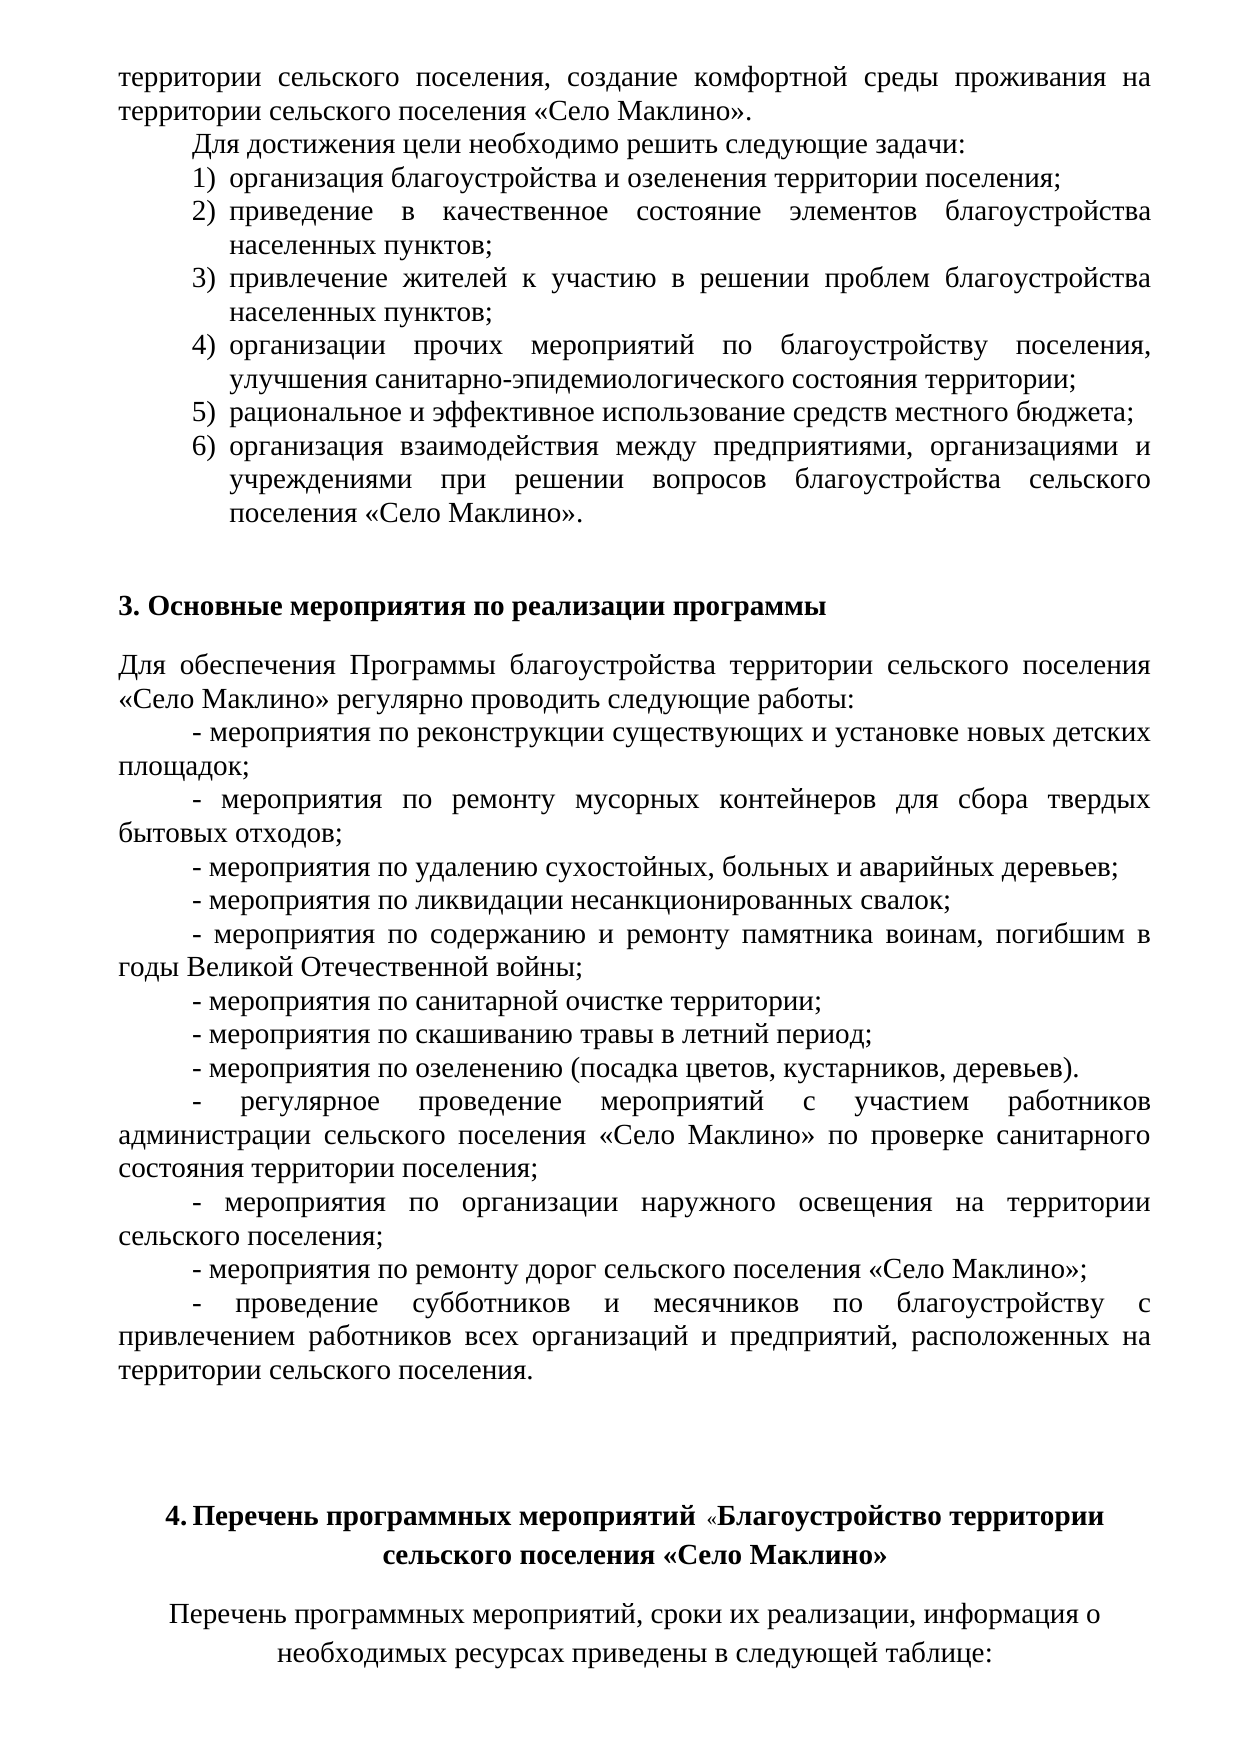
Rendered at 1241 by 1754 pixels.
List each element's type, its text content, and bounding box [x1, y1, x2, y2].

text Для достижения цели необходимо решить следующие задачи: [118, 126, 1152, 160]
list рациональное и эффективное использование средств местного бюджета; [192, 394, 1152, 428]
text - проведение субботников и месячников по благоустройству с привлечением работников всех организаций и предприятий, расположенных на территории сельского поселения. [118, 1285, 1152, 1385]
text 4. Перечень программных мероприятий «Благоустройство территории сельского поселения «Село Маклино» [118, 1498, 1152, 1571]
list организации прочих мероприятий по благоустройству поселения, улучшения санитарно-эпидемиологического состояния территории; [192, 327, 1152, 394]
text - мероприятия по организации наружного освещения на территории сельского поселения; [118, 1184, 1152, 1251]
text Перечень программных мероприятий, сроки их реализации, информация о необходимых ресурсах приведены в следующей таблице: [118, 1596, 1152, 1668]
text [118, 59, 1152, 126]
text - мероприятия по ремонту мусорных контейнеров для сбора твердых бытовых отходов; [118, 782, 1152, 849]
list привлечение жителей к участию в решении проблем благоустройства населенных пунктов; [192, 260, 1152, 327]
list организация благоустройства и озеленения территории поселения; [192, 160, 1152, 193]
list приведение в качественное состояние элементов благоустройства населенных пунктов; [192, 193, 1152, 260]
text - мероприятия по удалению сухостойных, больных и аварийных деревьев; [118, 849, 1152, 882]
text 3. Основные мероприятия по реализации программы [118, 588, 1152, 622]
text - мероприятия по содержанию и ремонту памятника воинам, погибшим в годы Великой Отечественной войны; [118, 916, 1152, 983]
text - мероприятия по реконструкции существующих и установке новых детских площадок; [118, 714, 1152, 782]
text - мероприятия по скашиванию травы в летний период; [118, 1016, 1152, 1050]
text - мероприятия по ремонту дорог сельского поселения «Село Маклино»; [118, 1251, 1152, 1285]
text - мероприятия по ликвидации несанкционированных свалок; [118, 882, 1152, 916]
text Для обеспечения Программы благоустройства территории сельского поселения «Село Маклино» регулярно проводить следующие работы: [118, 647, 1152, 714]
text - регулярное проведение мероприятий с участием работников администрации сельского поселения «Село Маклино» по проверке санитарного состояния территории поселения; [118, 1083, 1152, 1184]
text - мероприятия по озеленению (посадка цветов, кустарников, деревьев). [118, 1050, 1152, 1083]
list организация взаимодействия между предприятиями, организациями и учреждениями при решении вопросов благоустройства сельского поселения «Село Маклино». [192, 428, 1152, 529]
text - мероприятия по санитарной очистке территории; [118, 983, 1152, 1016]
